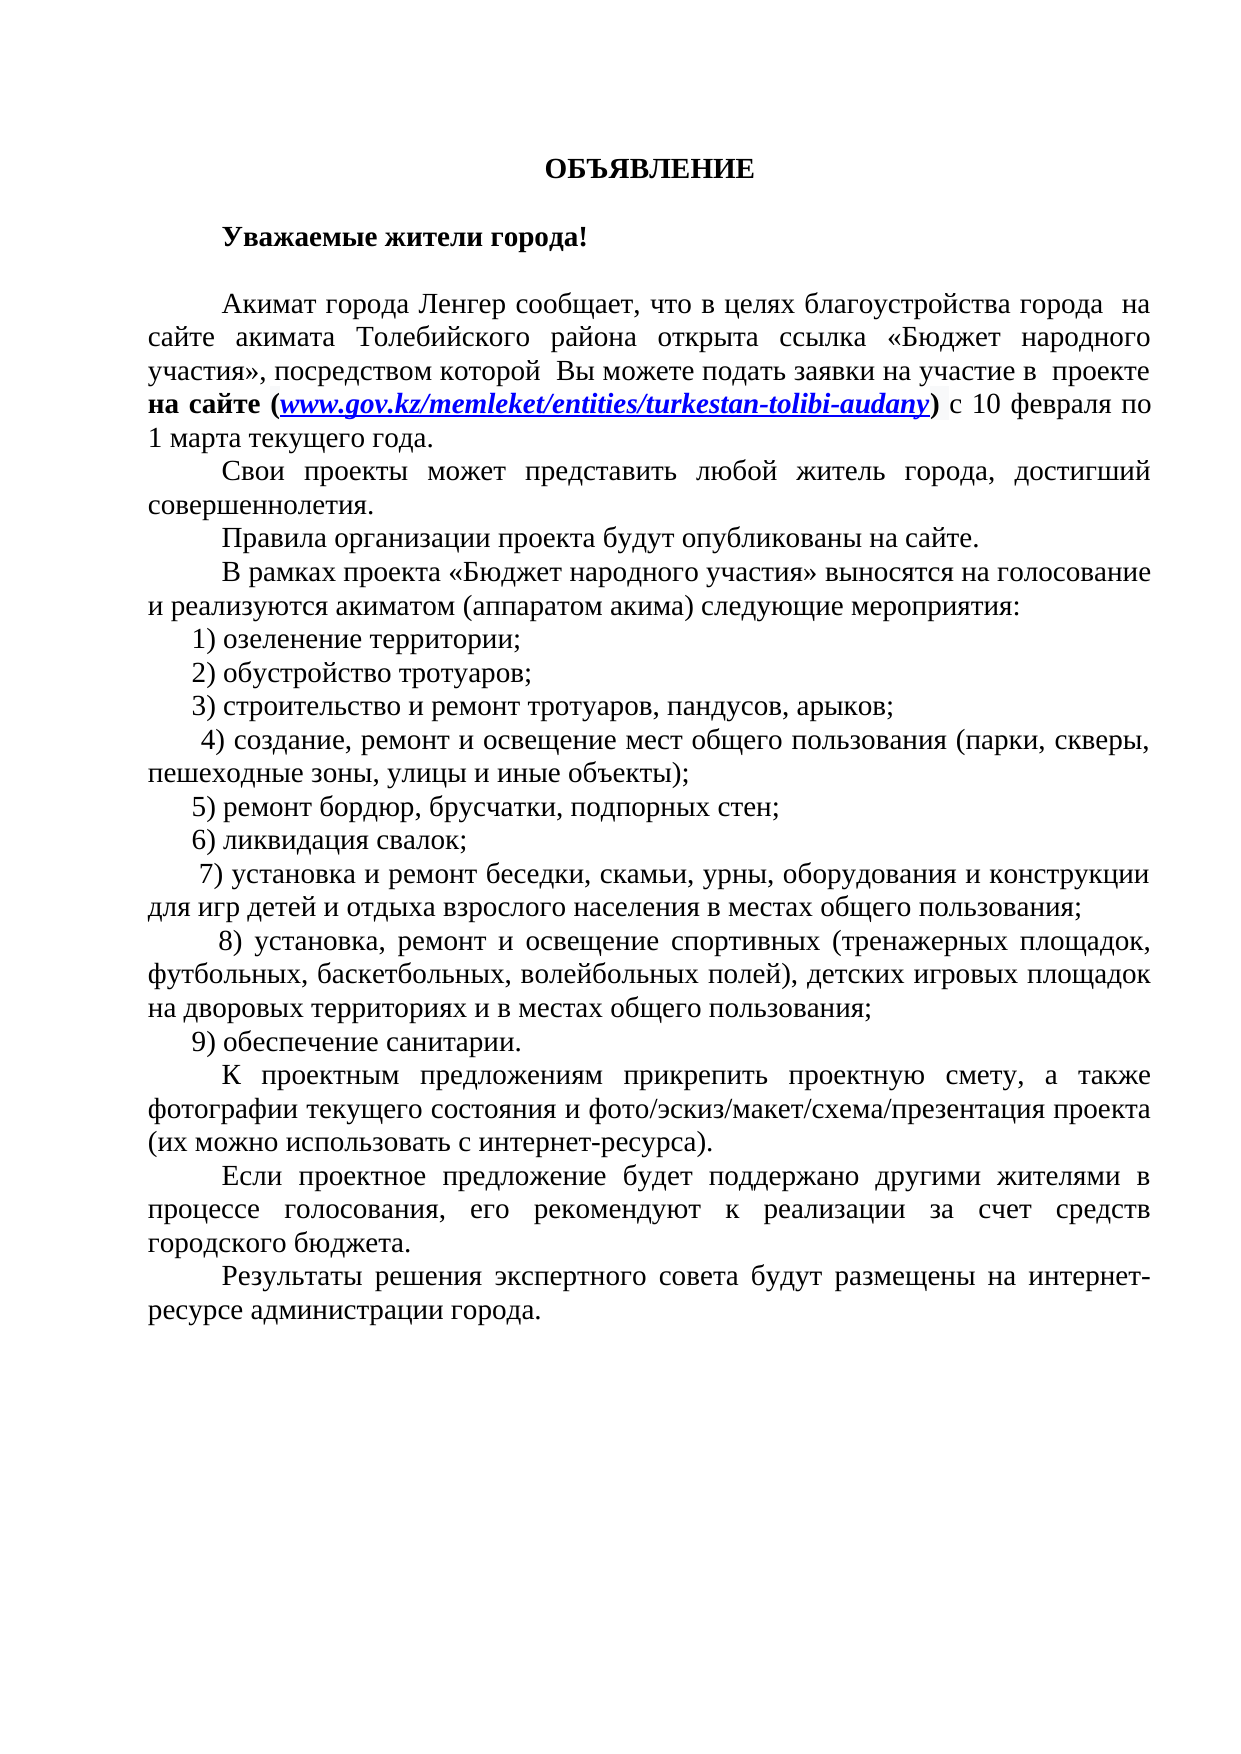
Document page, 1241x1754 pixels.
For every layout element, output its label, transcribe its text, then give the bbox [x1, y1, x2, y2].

text Если проектное предложение будет поддержано другими жителями в процессе голосования, его рекомендуют к реализации за счет средств городского бюджета. [148, 1158, 1152, 1258]
text 1) озеленение территории; [148, 621, 1152, 655]
text 8) установка, ремонт и освещение спортивных (тренажерных площадок, футбольных, баскетбольных, волейбольных полей), детских игровых площадок на дворовых территориях и в местах общего пользования; [148, 923, 1152, 1024]
text Акимат города Ленгер сообщает, что в целях благоустройства города на сайте акимата Толебийского района открыта ссылка «Бюджет народного участия», посредством которой Вы можете подать заявки на участие в проекте на сайте (www.gov.kz/memleket/entities/turkestan-tolibi-audany) с 10 февраля по 1 марта текущего года. [148, 286, 1152, 453]
text 6) ликвидация свалок; [148, 822, 1152, 856]
text 5) ремонт бордюр, брусчатки, подпорных стен; [148, 789, 1152, 822]
text Правила организации проекта будут опубликованы на сайте. [148, 521, 1152, 554]
text 3) строительство и ремонт тротуаров, пандусов, арыков; [148, 688, 1152, 722]
text К проектным предложениям прикрепить проектную смету, а также фотографии текущего состояния и фото/эскиз/макет/схема/презентация проекта (их можно использовать с интернет-ресурса). [148, 1057, 1152, 1158]
text 2) обустройство тротуаров; [148, 655, 1152, 688]
text ОБЪЯВЛЕНИЕ [148, 152, 1152, 185]
text Уважаемые жители города! [148, 219, 1152, 252]
text 4) создание, ремонт и освещение мест общего пользования (парки, скверы, пешеходные зоны, улицы и иные объекты); [148, 722, 1152, 789]
text 9) обеспечение санитарии. [148, 1024, 1152, 1057]
text В рамках проекта «Бюджет народного участия» выносятся на голосование и реализуются акиматом (аппаратом акима) следующие мероприятия: [148, 554, 1152, 621]
text 7) установка и ремонт беседки, скамьи, урны, оборудования и конструкции для игр детей и отдыха взрослого населения в местах общего пользования; [148, 856, 1152, 923]
text Свои проекты может представить любой житель города, достигший совершеннолетия. [148, 453, 1152, 521]
text Результаты решения экспертного совета будут размещены на интернет-ресурсе администрации города. [148, 1258, 1152, 1326]
